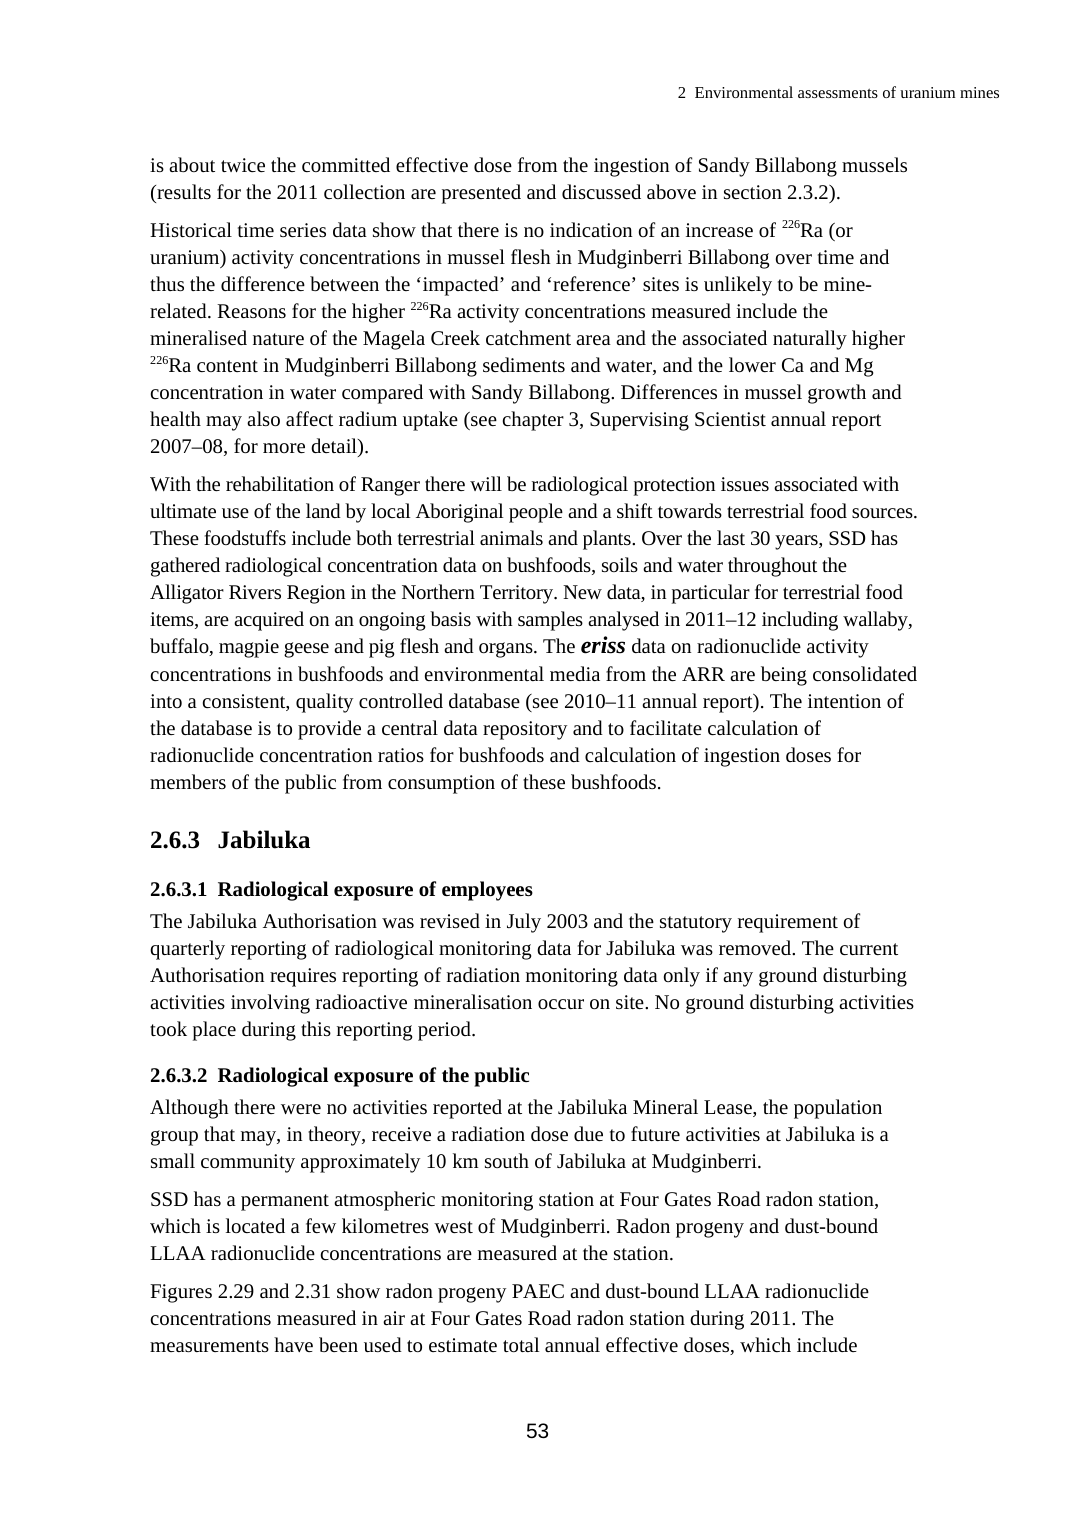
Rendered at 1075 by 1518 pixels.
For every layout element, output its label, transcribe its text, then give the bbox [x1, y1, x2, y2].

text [150, 150, 925, 204]
subtitle 2.6.3.1 Radiological exposure of employees [150, 876, 925, 902]
text With the rehabilitation of Ranger there will be radiological protection issues associated with ultimate use of the land by local Aboriginal people and a shift towards terrestrial food sources. These foodstuffs include both terrestrial animals and plants. Over the last 30 years, SSD has gathered radiological concentration data on bushfoods, soils and water throughout the Alligator Rivers Region in the . New data, in particular for terrestrial food items, are acquired on an ongoing basis with samples analysed in 2011–12 including wallaby, buffalo, magpie geese and pig flesh and organs. The eriss data on radionuclide activity concentrations in bushfoods and environmental media from the ARR are being consolidated into a consistent, quality controlled database (see 2010–11 annual report). The intention of the database is to provide a central data repository and to facilitate calculation of radionuclide concentration ratios for bushfoods and calculation of ingestion doses for members of the public from consumption of these bushfoods. [150, 469, 925, 794]
text The Jabiluka Authorisation was revised in July 2003 and the statutory requirement of quarterly reporting of radiological monitoring data for Jabiluka was removed. The current Authorisation requires reporting of radiation monitoring data only if any ground disturbing activities involving radioactive mineralisation occur on site. No ground disturbing activities took place during this reporting period. [150, 906, 925, 1041]
text Although there were no activities reported at the Jabiluka Mineral Lease, the population group that may, in theory, receive a radiation dose due to future activities at Jabiluka is a small community approximately 10 km south of Jabiluka at Mudginberri. [150, 1092, 925, 1173]
subtitle 2.6.3.2 Radiological exposure of the public [150, 1062, 925, 1088]
subtitle 2.6.3 Jabiluka [150, 823, 925, 855]
text SSD has a permanent atmospheric monitoring station at Four Gates Road radon station, which is located a few kilometres west of Mudginberri. Radon progeny and dust-bound LLAA radionuclide concentrations are measured at the station. [150, 1184, 925, 1265]
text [150, 1276, 925, 1357]
text Historical time series data show that there is no indication of an increase of 226Ra (or uranium) activity concentrations in mussel flesh in Mudginberri Billabong over time and thus the difference between the ‘impacted’ and ‘reference’ sites is unlikely to be mine-related. Reasons for the higher 226Ra activity concentrations measured include the mineralised nature of the Magela Creek catchment area and the associated naturally higher 226Ra content in Mudginberri Billabong sediments and water, and the lower Ca and Mg concentration in water compared with Sandy Billabong. Differences in mussel growth and health may also affect radium uptake (see chapter 3, Supervising Scientist annual report 2007–08, for more detail). [150, 214, 925, 458]
